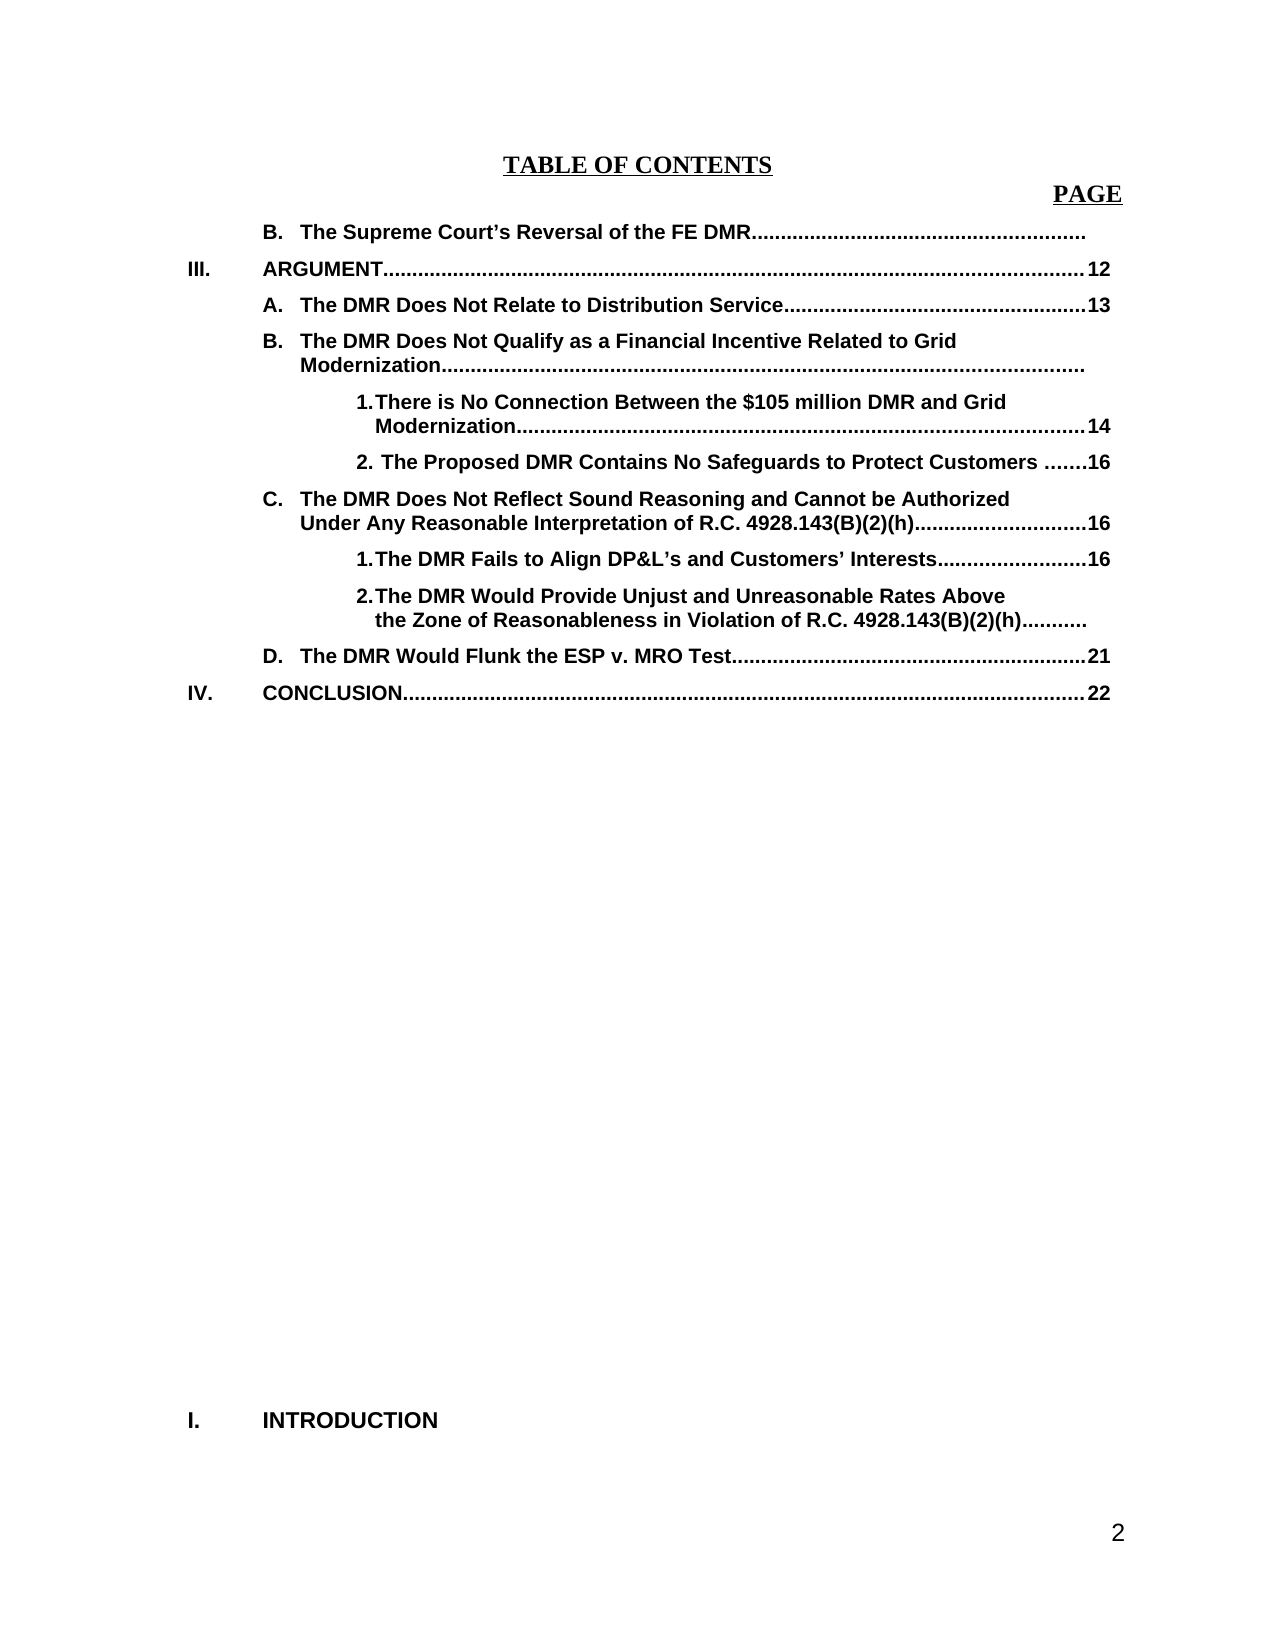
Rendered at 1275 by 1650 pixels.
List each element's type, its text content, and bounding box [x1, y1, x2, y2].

list Argument 12 [187, 256, 1125, 280]
list The DMR Does Not Qualify as a Financial Incentive Related to Grid Modernization 14 [262, 329, 1041, 377]
list There is No Connection Between the $105 million DMR and Grid Modernization 14 [356, 390, 1125, 438]
list INTRODUCTION [187, 1407, 1125, 1433]
list The DMR Does Not Reflect Sound Reasoning and Cannot be Authorized Under Any Reasonable Interpretation of R.C. 4928.143(B)(2)(h) 16 [262, 487, 1125, 534]
list the DMR Does Not Relate to Distribution Service 13 [262, 293, 1125, 317]
text TABLE OF CONTENTS [150, 150, 1125, 179]
list The DMR Fails to Align DP&L’s and Customers’ Interests 16 [356, 547, 1125, 571]
list The DMR Would Provide Unjust and Unreasonable Rates Above the Zone of Reasonableness in Violation of R.C. 4928.143(B)(2)(h) 17 [356, 583, 1041, 631]
list Conclusion 22 [187, 680, 1125, 704]
list The DMR Would Flunk the ESP v. MRO Test 21 [262, 644, 1125, 668]
text PAGE [150, 179, 1125, 207]
list The Proposed DMR Contains No Safeguards to Protect Customers 16 [356, 450, 1125, 474]
list The Supreme Court’s Reversal of the FE DMR 8 [262, 220, 1041, 244]
